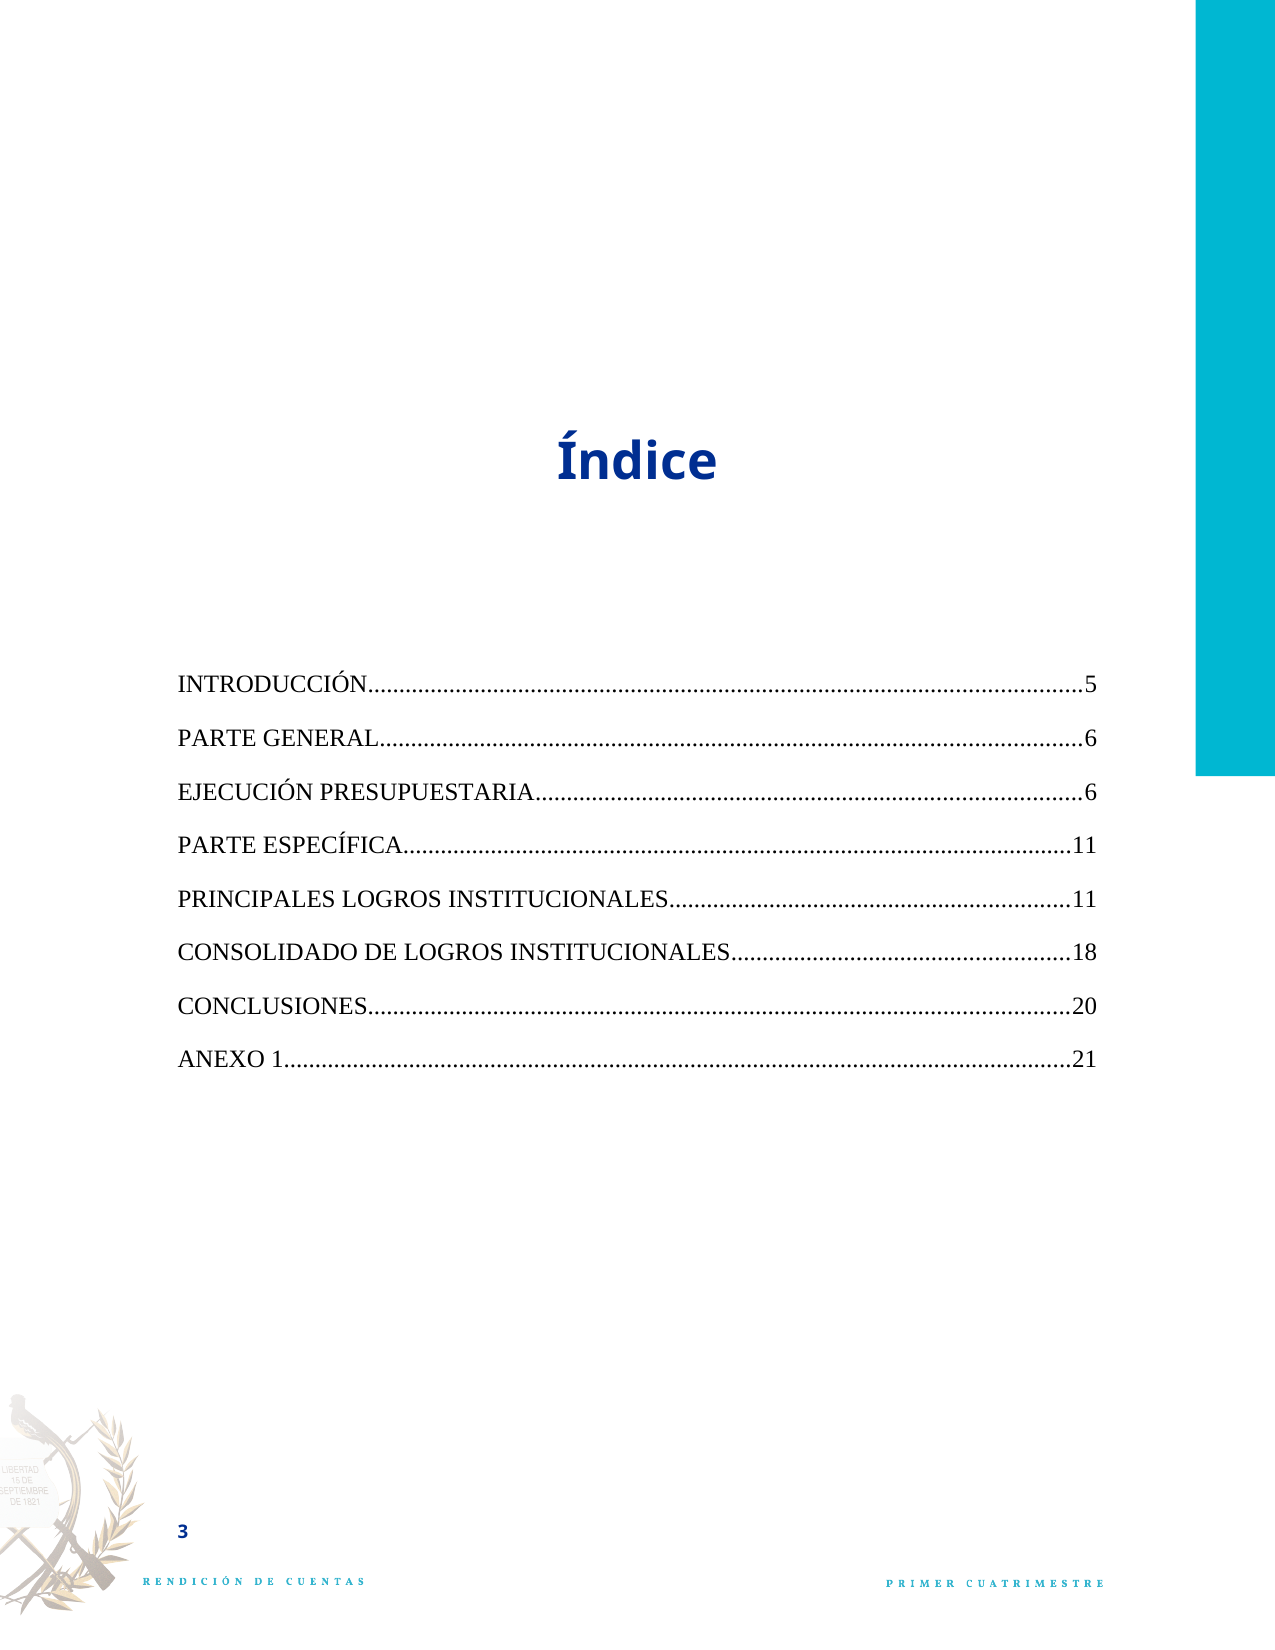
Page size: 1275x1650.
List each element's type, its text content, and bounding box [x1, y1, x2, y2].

text PARTE GENERAL 6 [177, 723, 1098, 752]
picture [0, 1337, 1103, 1650]
text PARTE ESPECÍFICA 11 [177, 830, 1098, 859]
text CONSOLIDADO DE LOGROS INSTITUCIONALES 18 [177, 937, 1098, 966]
text ANEXO 1 21 [177, 1044, 1098, 1073]
text INTRODUCCIÓN 5 [177, 669, 1098, 698]
text CONCLUSIONES 20 [177, 991, 1098, 1019]
text PRINCIPALES LOGROS INSTITUCIONALES 11 [177, 884, 1098, 912]
text Índice [177, 423, 1098, 494]
text EJECUCIÓN PRESUPUESTARIA 6 [177, 777, 1098, 805]
